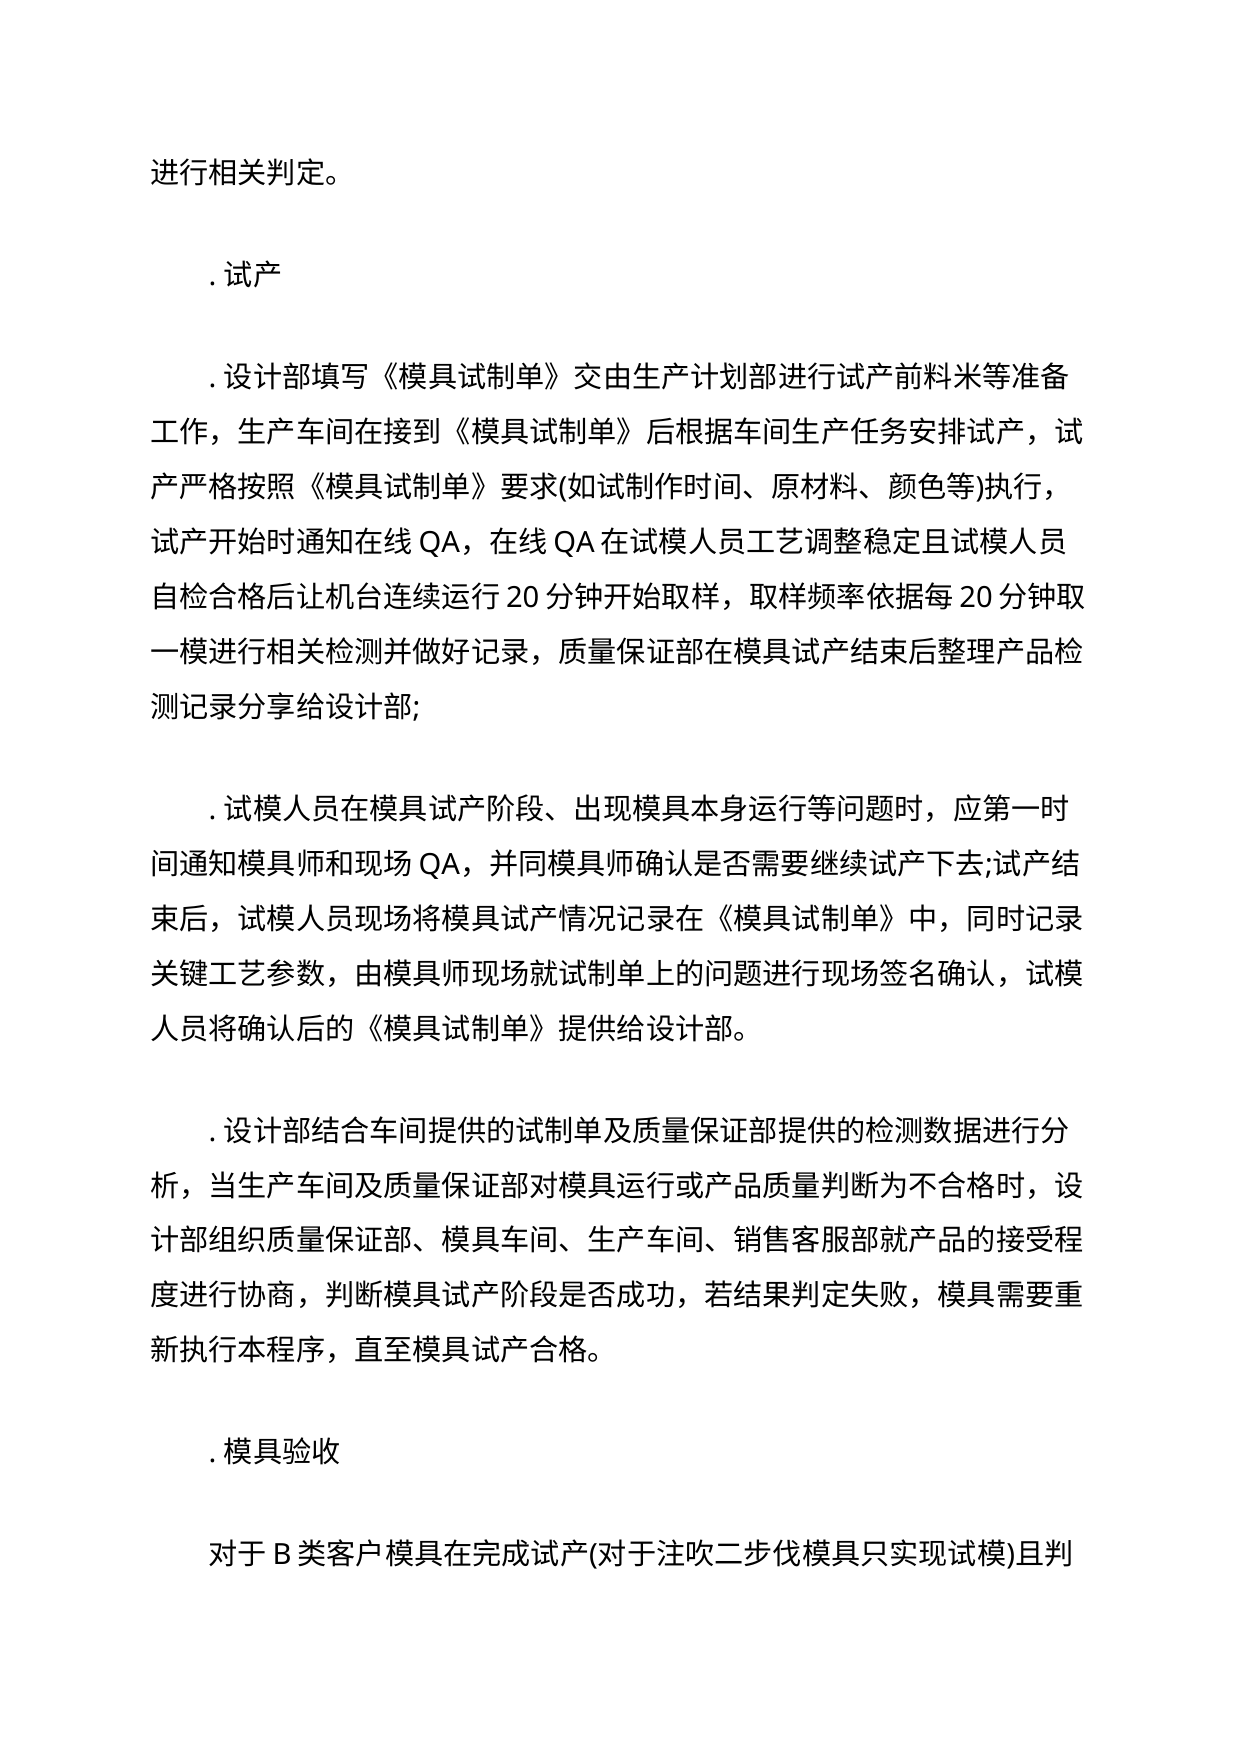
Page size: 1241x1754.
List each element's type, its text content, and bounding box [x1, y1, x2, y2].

text . 试产 [150, 252, 1090, 294]
text . 设计部结合车间提供的试制单及质量保证部提供的检测数据进行分析，当生产车间及质量保证部对模具运行或产品质量判断为不合格时，设计部组织质量保证部、模具车间、生产车间、销售客服部就产品的接受程度进行协商，判断模具试产阶段是否成功，若结果判定失败，模具需要重新执行本程序，直至模具试产合格。 [150, 1107, 1090, 1369]
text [150, 150, 1090, 192]
text . 试模人员在模具试产阶段、出现模具本身运行等问题时，应第一时间通知模具师和现场QA，并同模具师确认是否需要继续试产下去;试产结束后，试模人员现场将模具试产情况记录在《模具试制单》中，同时记录关键工艺参数，由模具师现场就试制单上的问题进行现场签名确认，试模人员将确认后的《模具试制单》提供给设计部。 [150, 786, 1090, 1048]
text . 设计部填写《模具试制单》交由生产计划部进行试产前料米等准备工作，生产车间在接到《模具试制单》后根据车间生产任务安排试产，试产严格按照《模具试制单》要求(如试制作时间、原材料、颜色等)执行，试产开始时通知在线QA，在线QA在试模人员工艺调整稳定且试模人员自检合格后让机台连续运行20分钟开始取样，取样频率依据每20分钟取一模进行相关检测并做好记录，质量保证部在模具试产结束后整理产品检测记录分享给设计部; [150, 354, 1090, 726]
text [150, 1531, 1090, 1573]
text . 模具验收 [150, 1428, 1090, 1471]
